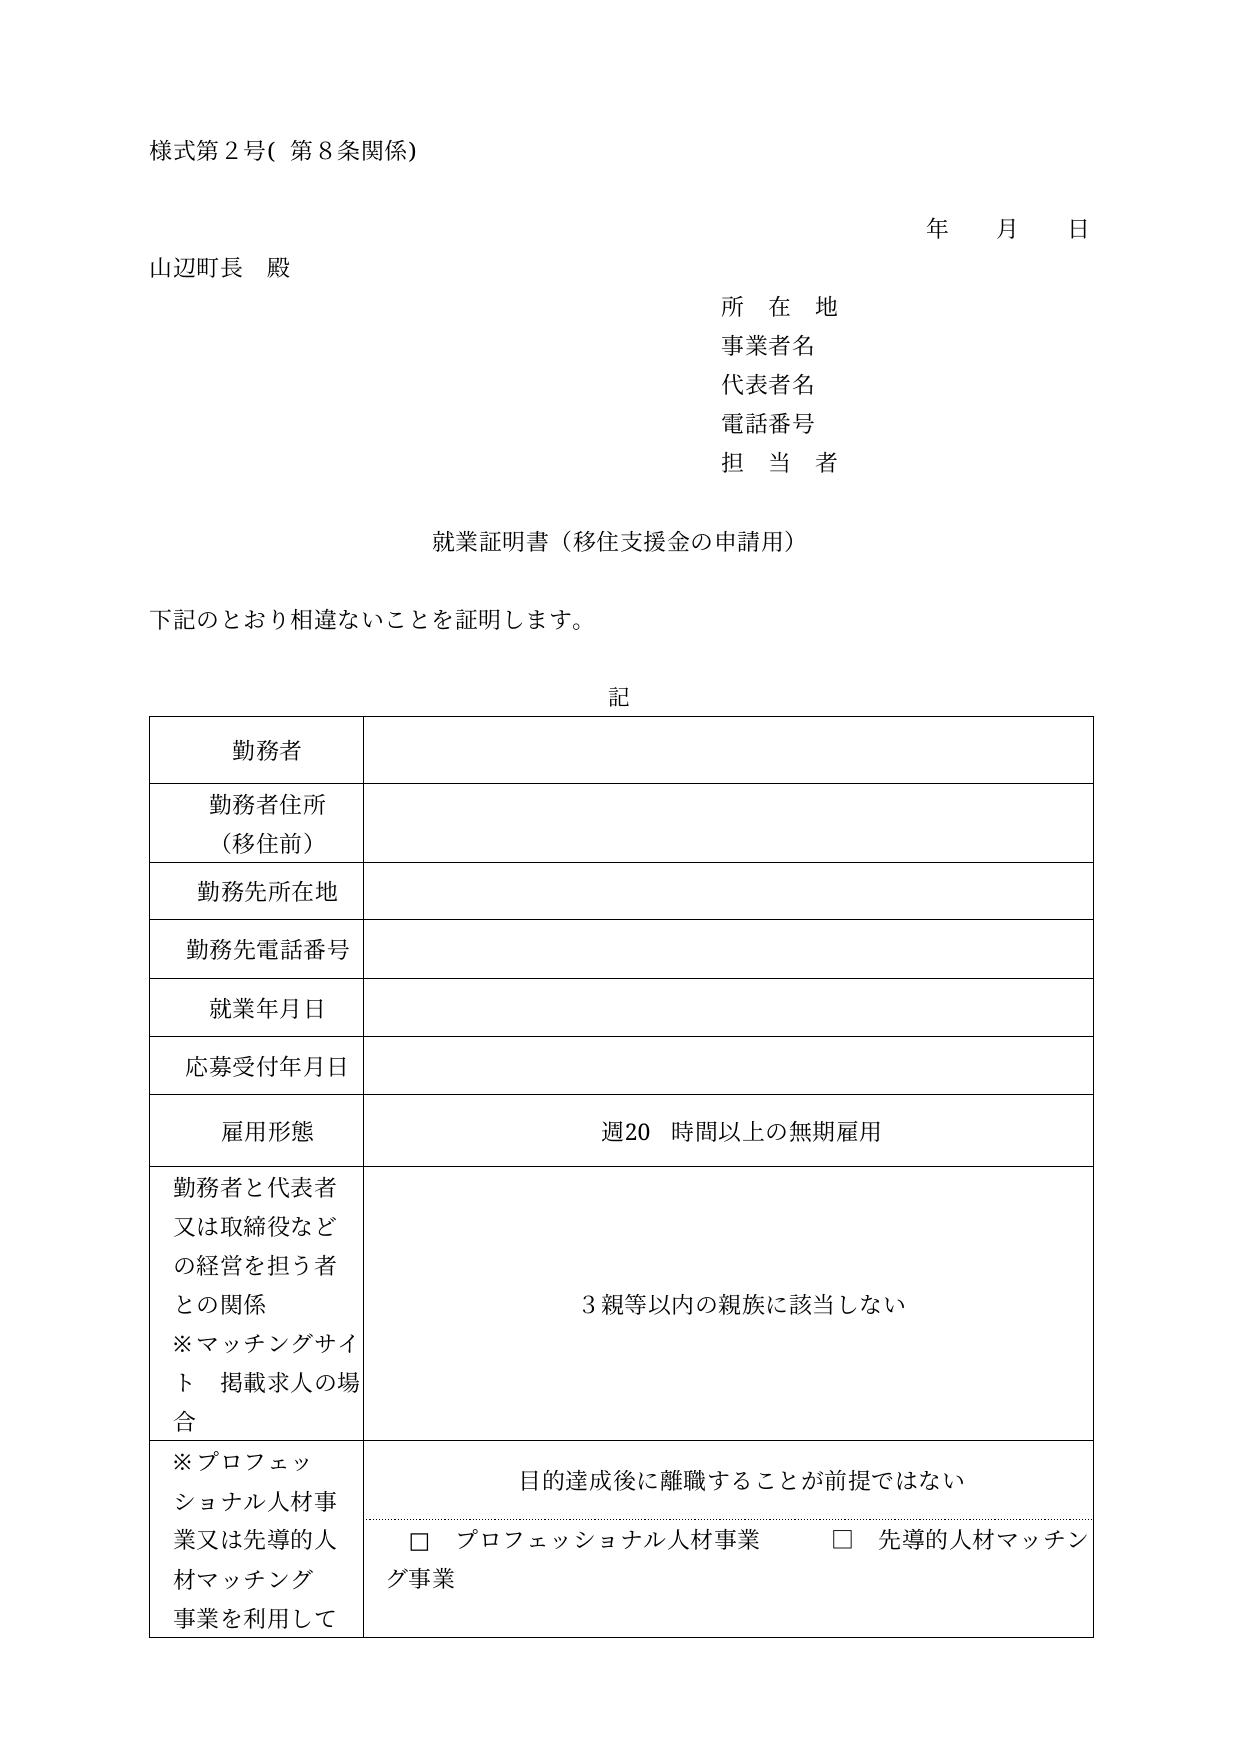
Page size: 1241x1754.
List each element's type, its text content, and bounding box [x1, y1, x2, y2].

table_cell 就業年月日 [150, 979, 363, 1036]
table_cell [364, 1037, 1093, 1094]
table_header 勤務者 [150, 717, 363, 783]
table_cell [364, 1519, 1093, 1637]
text 山辺町長 殿 [149, 247, 1091, 286]
table_cell 勤務者住所 （移住前） [150, 784, 363, 862]
table_cell [364, 979, 1093, 1036]
table_cell 週20時間以上の無期雇用 [364, 1095, 1093, 1166]
text 電話番号 [149, 403, 1091, 442]
text 就業証明書（移住支援金の申請用） [149, 521, 1091, 560]
table_cell [364, 863, 1093, 919]
text 担 当 者 [149, 442, 1091, 482]
text 下記のとおり相違ないことを証明します。 [149, 599, 1091, 677]
table_cell ※プロフェッショナル人材事業又は先導的人材マッチング 事業を利用している場合のみ [150, 1441, 363, 1637]
table_cell [364, 920, 1093, 978]
table_cell 応募受付年月日 [150, 1037, 363, 1094]
table_cell ３親等以内の親族に該当しない [364, 1167, 1093, 1440]
text 様式第２号(第８条関係) [149, 130, 1091, 169]
text 代表者名 [149, 364, 1091, 403]
table_cell [364, 784, 1093, 862]
table_cell 勤務先所在地 [150, 863, 363, 919]
text 記 [149, 677, 1091, 716]
text 年 月 日 [149, 208, 1091, 247]
table_cell 勤務先電話番号 [150, 920, 363, 978]
text 事業者名 [149, 325, 1091, 364]
text 所 在 地 [149, 286, 1091, 325]
table_cell 勤務者と代表者又は取締役などの経営を担う者との関係 ※マッチングサイト 掲載求人の場合 [150, 1167, 363, 1440]
table_cell 目的達成後に離職することが前提ではない [364, 1441, 1093, 1518]
table_header [364, 717, 1093, 783]
table_cell 雇用形態 [150, 1095, 363, 1166]
